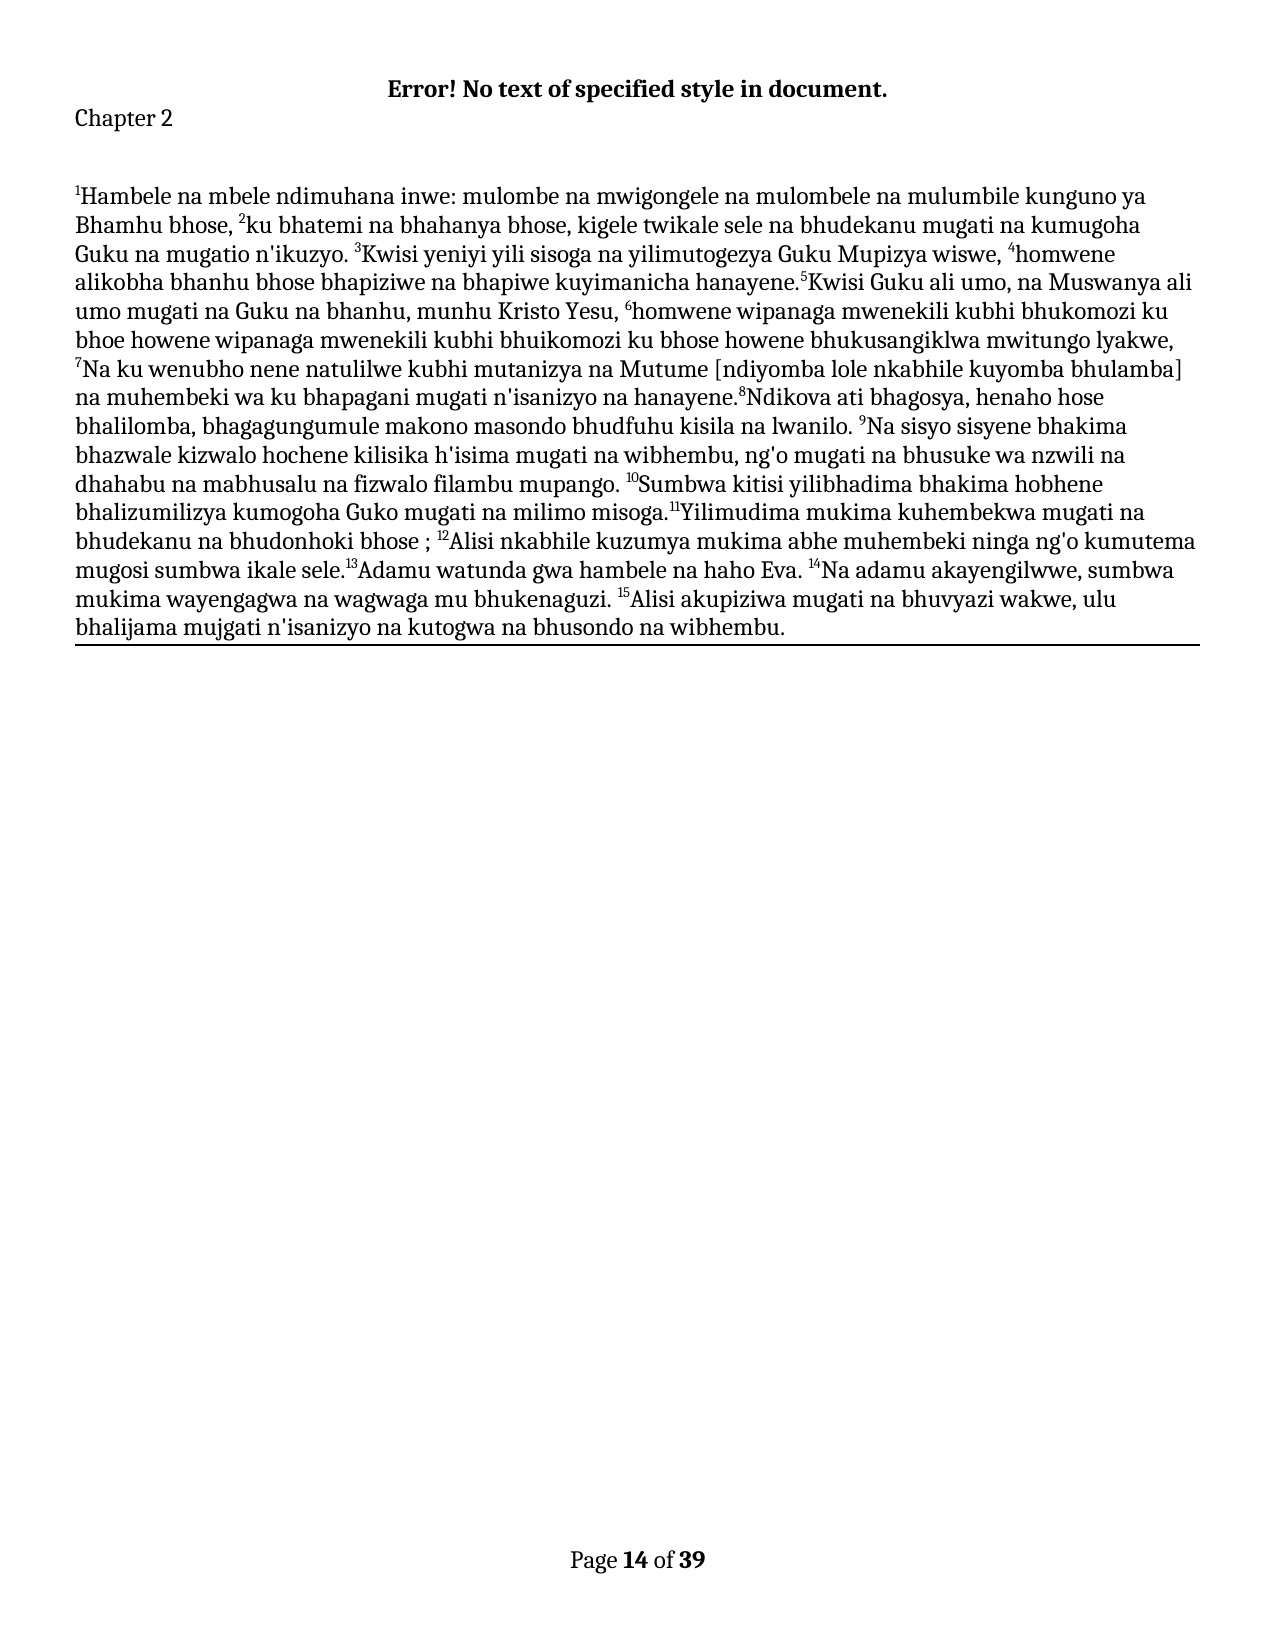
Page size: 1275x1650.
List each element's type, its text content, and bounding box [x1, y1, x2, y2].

text 1Hambele na mbele ndimuhana inwe: mulombe na mwigongele na mulombele na mulumbile kunguno ya Bhamhu bhose, 2ku bhatemi na bhahanya bhose, kigele twikale sele na bhudekanu mugati na kumugoha Guku na mugatio n'ikuzyo. 3Kwisi yeniyi yili sisoga na yilimutogezya Guku Mupizya wiswe, 4homwene alikobha bhanhu bhose bhapiziwe na bhapiwe kuyimanicha hanayene.5Kwisi Guku ali umo, na Muswanya ali umo mugati na Guku na bhanhu, munhu Kristo Yesu, 6homwene wipanaga mwenekili kubhi bhukomozi ku bhoe howene wipanaga mwenekili kubhi bhuikomozi ku bhose howene bhukusangiklwa mwitungo lyakwe, 7Na ku wenubho nene natulilwe kubhi mutanizya na Mutume [ndiyomba lole nkabhile kuyomba bhulamba] na muhembeki wa ku bhapagani mugati n'isanizyo na hanayene.8Ndikova ati bhagosya, henaho hose bhalilomba, bhagagungumule makono masondo bhudfuhu kisila na lwanilo. 9Na sisyo sisyene bhakima bhazwale kizwalo hochene kilisika h'isima mugati na wibhembu, ng'o mugati na bhusuke wa nzwili na dhahabu na mabhusalu na fizwalo filambu mupango. 10Sumbwa kitisi yilibhadima bhakima hobhene bhalizumilizya kumogoha Guko mugati na milimo misoga.11Yilimudima mukima kuhembekwa mugati na bhudekanu na bhudonhoki bhose ; 12Alisi nkabhile kuzumya mukima abhe muhembeki ninga ng'o kumutema mugosi sumbwa ikale sele.13Adamu watunda gwa hambele na haho Eva. 14Na adamu akayengilwwe, sumbwa mukima wayengagwa na wagwaga mu bhukenaguzi. 15Alisi akupiziwa mugati na bhuvyazi wakwe, ulu bhalijama mujgati n'isanizyo na kutogwa na bhusondo na wibhembu. [75, 182, 1200, 644]
text Chapter 2 [75, 104, 1200, 161]
